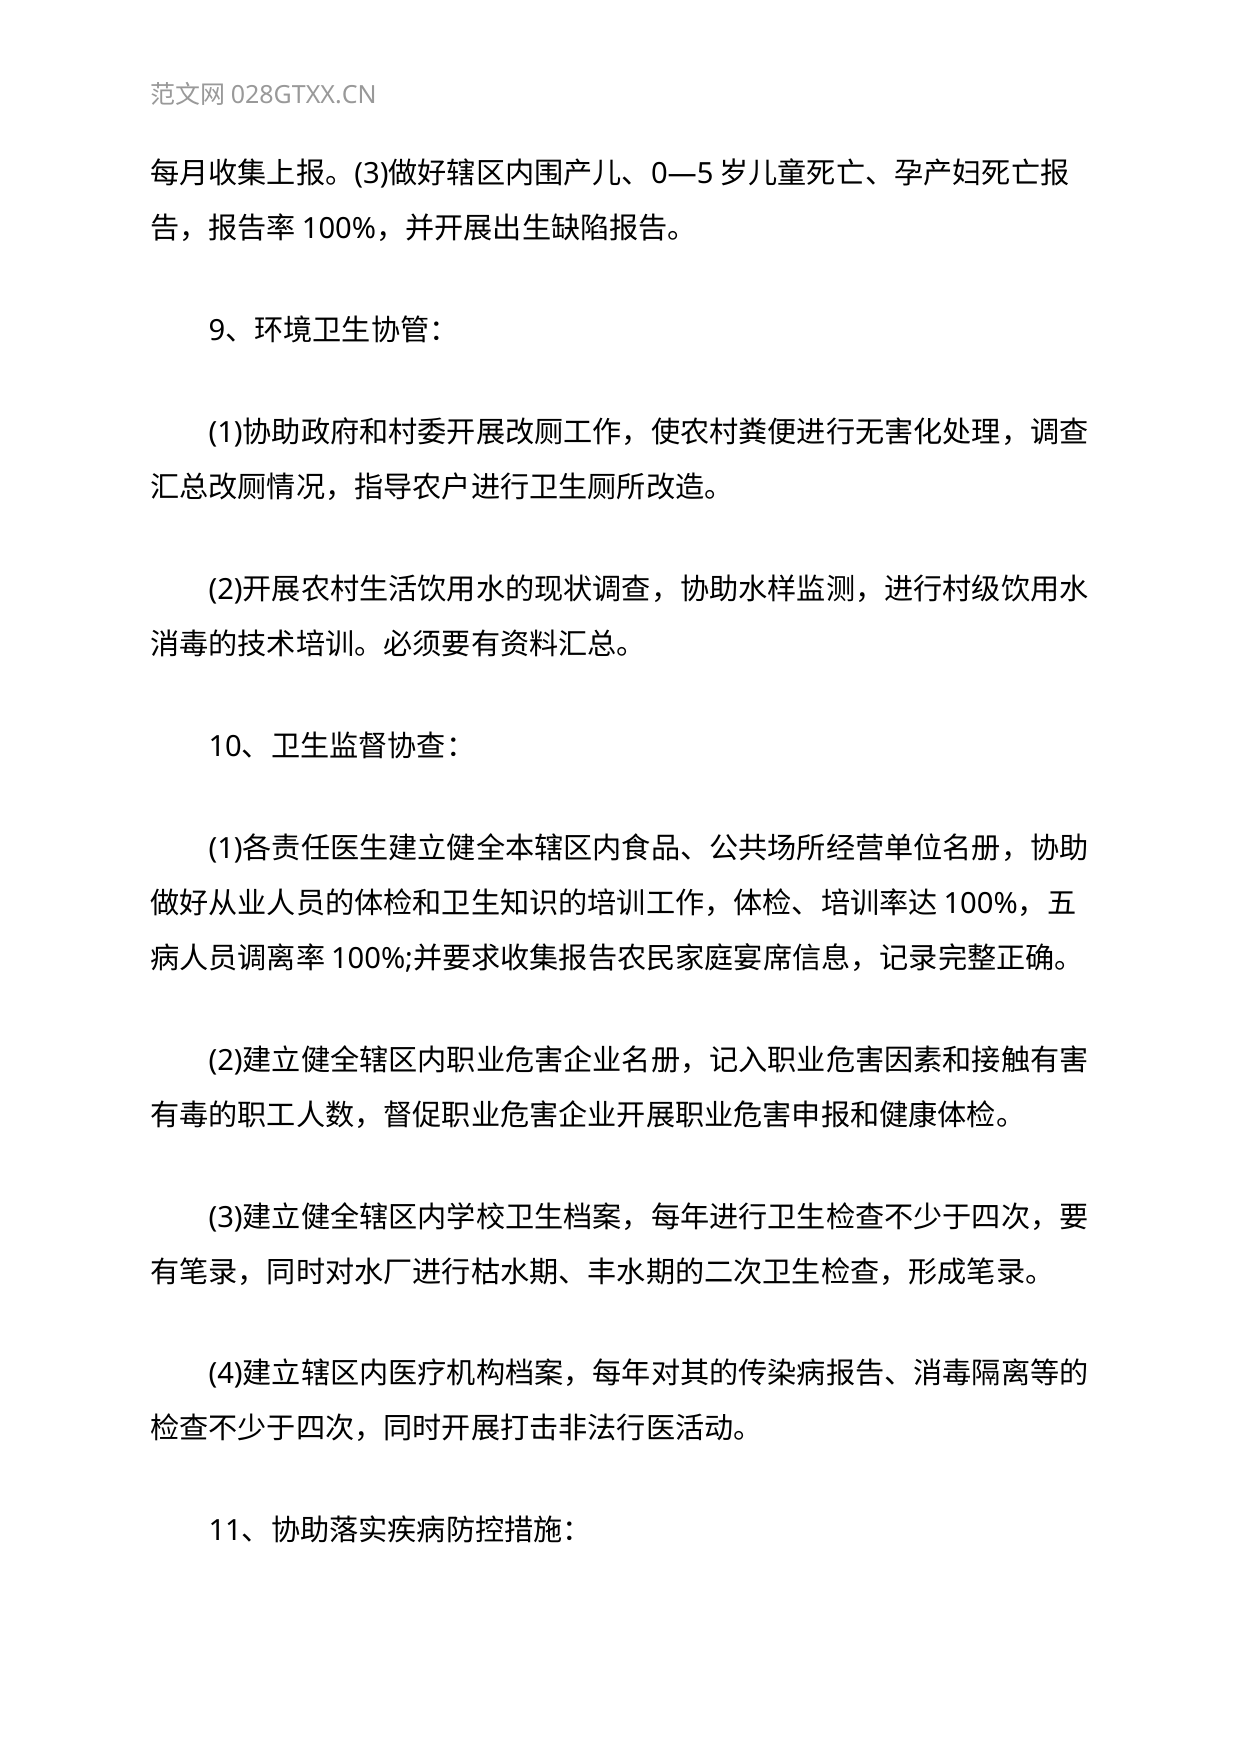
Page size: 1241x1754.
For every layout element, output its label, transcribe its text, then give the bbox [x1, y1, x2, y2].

text (2)建立健全辖区内职业危害企业名册，记入职业危害因素和接触有害有毒的职工人数，督促职业危害企业开展职业危害申报和健康体检。 [150, 1036, 1090, 1134]
text 10、卫生监督协查： [150, 722, 1090, 765]
text (1)协助政府和村委开展改厕工作，使农村粪便进行无害化处理，调查汇总改厕情况，指导农户进行卫生厕所改造。 [150, 409, 1090, 506]
text (1)各责任医生建立健全本辖区内食品、公共场所经营单位名册，协助做好从业人员的体检和卫生知识的培训工作，体检、培训率达100%，五病人员调离率100%;并要求收集报告农民家庭宴席信息，记录完整正确。 [150, 824, 1090, 977]
text 9、环境卫生协管： [150, 307, 1090, 349]
text (4)建立辖区内医疗机构档案，每年对其的传染病报告、消毒隔离等的检查不少于四次，同时开展打击非法行医活动。 [150, 1350, 1090, 1447]
text (3)建立健全辖区内学校卫生档案，每年进行卫生检查不少于四次，要有笔录，同时对水厂进行枯水期、丰水期的二次卫生检查，形成笔录。 [150, 1193, 1090, 1291]
text 11、协助落实疾病防控措施： [150, 1507, 1090, 1549]
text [150, 150, 1090, 247]
text (2)开展农村生活饮用水的现状调查，协助水样监测，进行村级饮用水消毒的技术培训。必须要有资料汇总。 [150, 566, 1090, 663]
